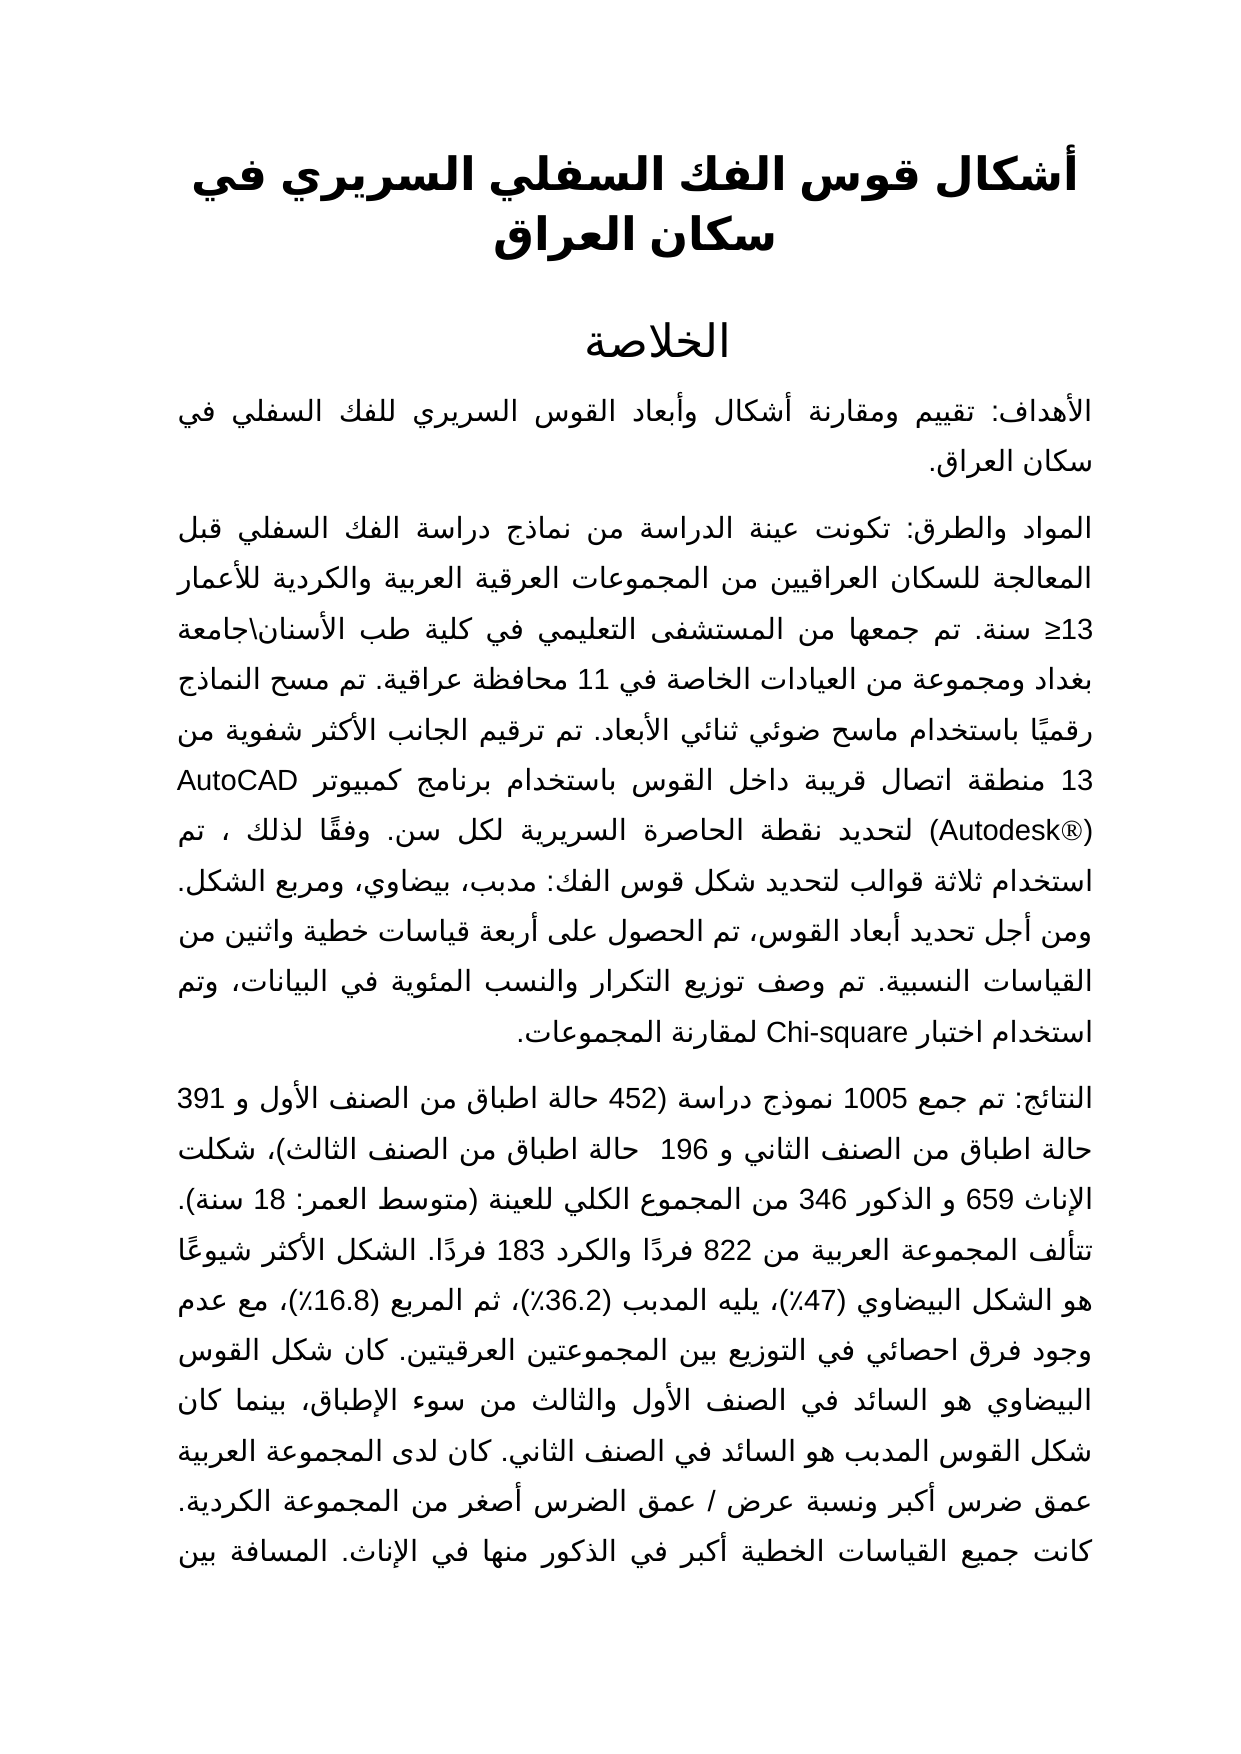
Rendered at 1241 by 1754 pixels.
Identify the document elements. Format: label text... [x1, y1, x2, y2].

text المواد والطرق: تكونت عينة الدراسة من نماذج دراسة الفك السفلي قبل المعالجة للسكان العراقيين من المجموعات العرقية العربية والكردية للأعمار 13≤ سنة. تم جمعها من المستشفى التعليمي في كلية طب الأسنان\جامعة بغداد ومجموعة من العيادات الخاصة في 11 محافظة عراقية. تم مسح النماذج رقميًا باستخدام ماسح ضوئي ثنائي الأبعاد. تم ترقيم الجانب الأكثر شفوية من 13 منطقة اتصال قريبة داخل القوس باستخدام برنامج كمبيوتر AutoCAD (Autodesk) لتحديد نقطة الحاصرة السريرية لكل سن. وفقًا لذلك ، تم استخدام ثلاثة قوالب لتحديد شكل قوس الفك: مدبب، بيضاوي، ومربع الشكل. ومن أجل تحديد أبعاد القوس، تم الحصول على أربعة قياسات خطية واثنين من القياسات النسبية. تم وصف توزيع التكرار والنسب المئوية في البيانات، وتم استخدام اختبار Chi-square لمقارنة المجموعات. [177, 511, 1093, 1048]
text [177, 1082, 1093, 1568]
text الأهداف: تقييم ومقارنة أشكال وأبعاد القوس السريري للفك السفلي في سكان العراق. [177, 394, 1093, 478]
text أشكال قوس الفك السفلي السريري في سكان العراق [177, 147, 1093, 260]
text الخلاصة [222, 315, 1093, 368]
